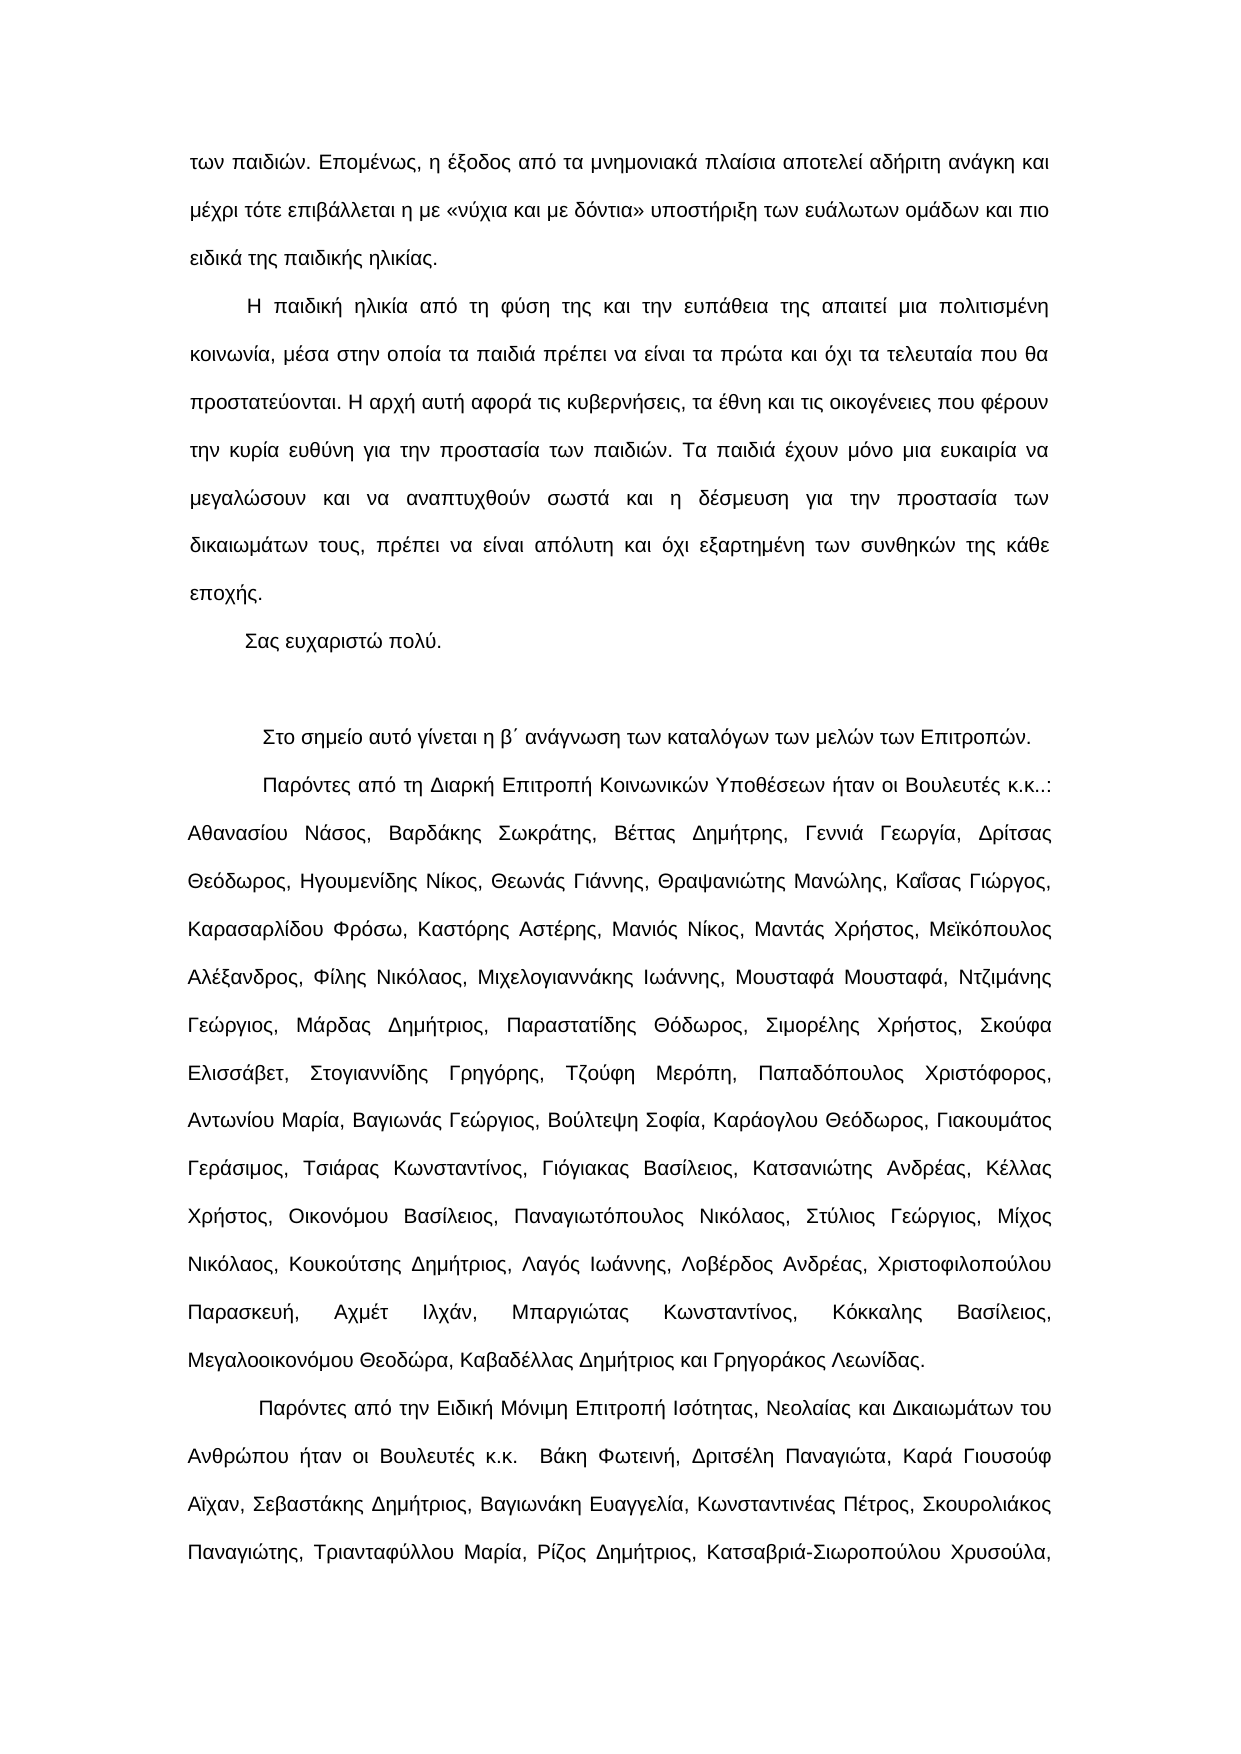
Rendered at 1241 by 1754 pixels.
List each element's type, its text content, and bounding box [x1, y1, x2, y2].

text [189, 150, 1051, 270]
text Παρόντες από τη Διαρκή Επιτροπή Κοινωνικών Υποθέσεων ήταν οι Βουλευτές κ.κ..: Αθανασίου Νάσος, Βαρδάκης Σωκράτης, Βέττας Δημήτρης, Γεννιά Γεωργία, Δρίτσας Θεόδωρος, Ηγουμενίδης Νίκος, Θεωνάς Γιάννης, Θραψανιώτης Μανώλης, Καΐσας Γιώργος, Καρασαρλίδου Φρόσω, Καστόρης Αστέρης, Μανιός Νίκος, Μαντάς Χρήστος, Μεϊκόπουλος Αλέξανδρος, Φίλης Νικόλαος, Μιχελογιαννάκης Ιωάννης, Μουσταφά Μουσταφά, Ντζιμάνης Γεώργιος, Μάρδας Δημήτριος, Παραστατίδης Θόδωρος, Σιμορέλης Χρήστος, Σκούφα Ελισσάβετ, Στογιαννίδης Γρηγόρης, Τζούφη Μερόπη, Παπαδόπουλος Χριστόφορος, Αντωνίου Μαρία, Βαγιωνάς Γεώργιος, Βούλτεψη Σοφία, Καράογλου Θεόδωρος, Γιακουμάτος Γεράσιμος, Τσιάρας Κωνσταντίνος, Γιόγιακας Βασίλειος, Κατσανιώτης Ανδρέας, Κέλλας Χρήστος, Οικονόμου Βασίλειος, Παναγιωτόπουλος Νικόλαος, Στύλιος Γεώργιος, Μίχος Νικόλαος, Κουκούτσης Δημήτριος, Λαγός Ιωάννης, Λοβέρδος Ανδρέας, Χριστοφιλοπούλου Παρασκευή, Αχμέτ Ιλχάν, Μπαργιώτας Κωνσταντίνος, Κόκκαλης Βασίλειος, Μεγαλοοικονόμου Θεοδώρα, Καβαδέλλας Δημήτριος και Γρηγοράκος Λεωνίδας. [187, 773, 1053, 1372]
text Σας ευχαριστώ πολύ. [187, 629, 1053, 653]
text Στο σημείο αυτό γίνεται η β΄ ανάγνωση των καταλόγων των μελών των Επιτροπών. [187, 725, 1053, 749]
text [187, 1396, 1053, 1563]
text Η παιδική ηλικία από τη φύση της και την ευπάθεια της απαιτεί μια πολιτισμένη κοινωνία, μέσα στην οποία τα παιδιά πρέπει να είναι τα πρώτα και όχι τα τελευταία που θα προστατεύονται. Η αρχή αυτή αφορά τις κυβερνήσεις, τα έθνη και τις οικογένειες που φέρουν την κυρία ευθύνη για την προστασία των παιδιών. Τα παιδιά έχουν μόνο μια ευκαιρία να μεγαλώσουν και να αναπτυχθούν σωστά και η δέσμευση για την προστασία των δικαιωμάτων τους, πρέπει να είναι απόλυτη και όχι εξαρτημένη των συνθηκών της κάθε εποχής. [189, 294, 1051, 605]
